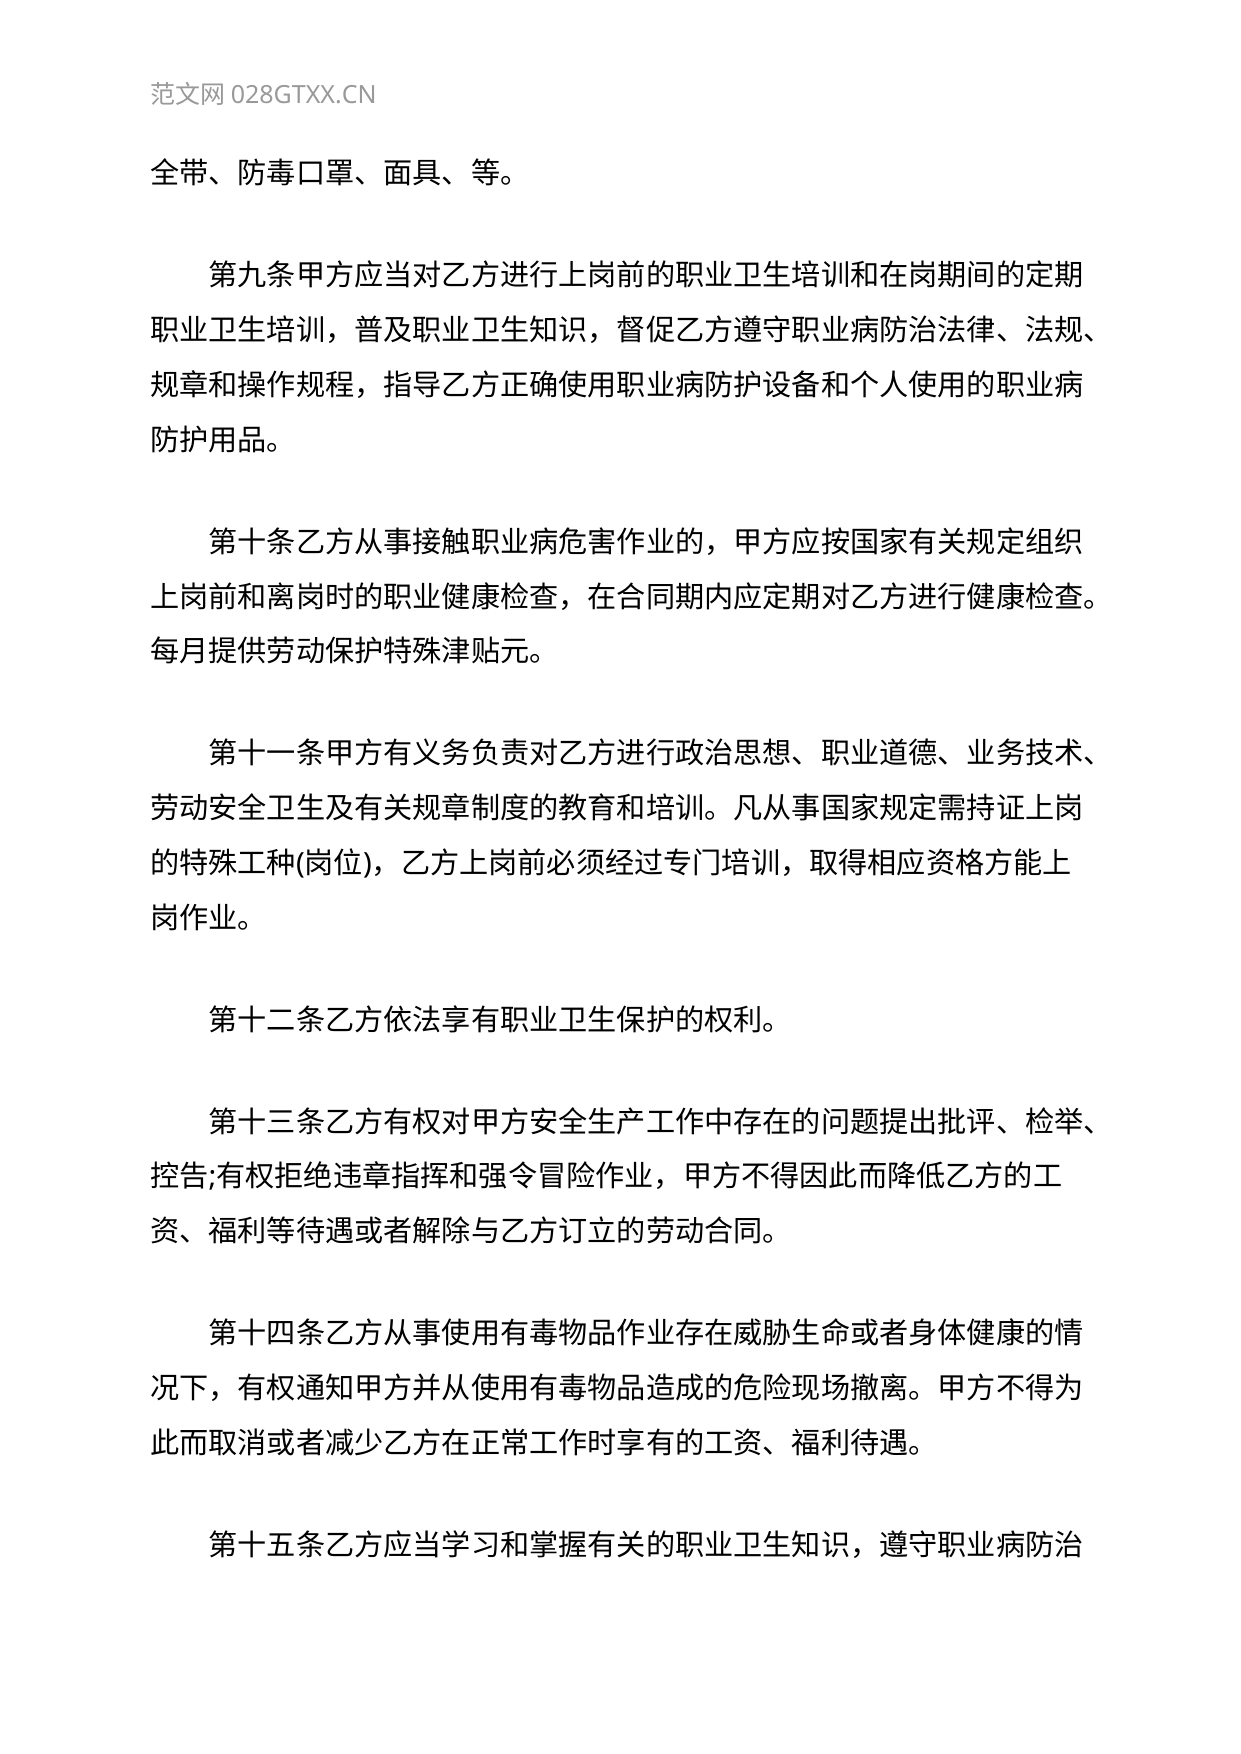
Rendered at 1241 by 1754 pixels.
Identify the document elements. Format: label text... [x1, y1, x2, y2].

text 第十一条甲方有义务负责对乙方进行政治思想、职业道德、业务技术、劳动安全卫生及有关规章制度的教育和培训。凡从事国家规定需持证上岗的特殊工种(岗位)，乙方上岗前必须经过专门培训，取得相应资格方能上岗作业。 [150, 730, 1090, 937]
text 第十条乙方从事接触职业病危害作业的，甲方应按国家有关规定组织上岗前和离岗时的职业健康检查，在合同期内应定期对乙方进行健康检查。每月提供劳动保护特殊津贴元。 [150, 518, 1090, 670]
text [150, 150, 1090, 192]
text 第十三条乙方有权对甲方安全生产工作中存在的问题提出批评、检举、控告;有权拒绝违章指挥和强令冒险作业，甲方不得因此而降低乙方的工资、福利等待遇或者解除与乙方订立的劳动合同。 [150, 1098, 1090, 1250]
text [150, 1521, 1090, 1564]
text 第九条甲方应当对乙方进行上岗前的职业卫生培训和在岗期间的定期职业卫生培训，普及职业卫生知识，督促乙方遵守职业病防治法律、法规、规章和操作规程，指导乙方正确使用职业病防护设备和个人使用的职业病防护用品。 [150, 252, 1090, 459]
text 第十二条乙方依法享有职业卫生保护的权利。 [150, 996, 1090, 1039]
text 第十四条乙方从事使用有毒物品作业存在威胁生命或者身体健康的情况下，有权通知甲方并从使用有毒物品造成的危险现场撤离。甲方不得为此而取消或者减少乙方在正常工作时享有的工资、福利待遇。 [150, 1310, 1090, 1462]
